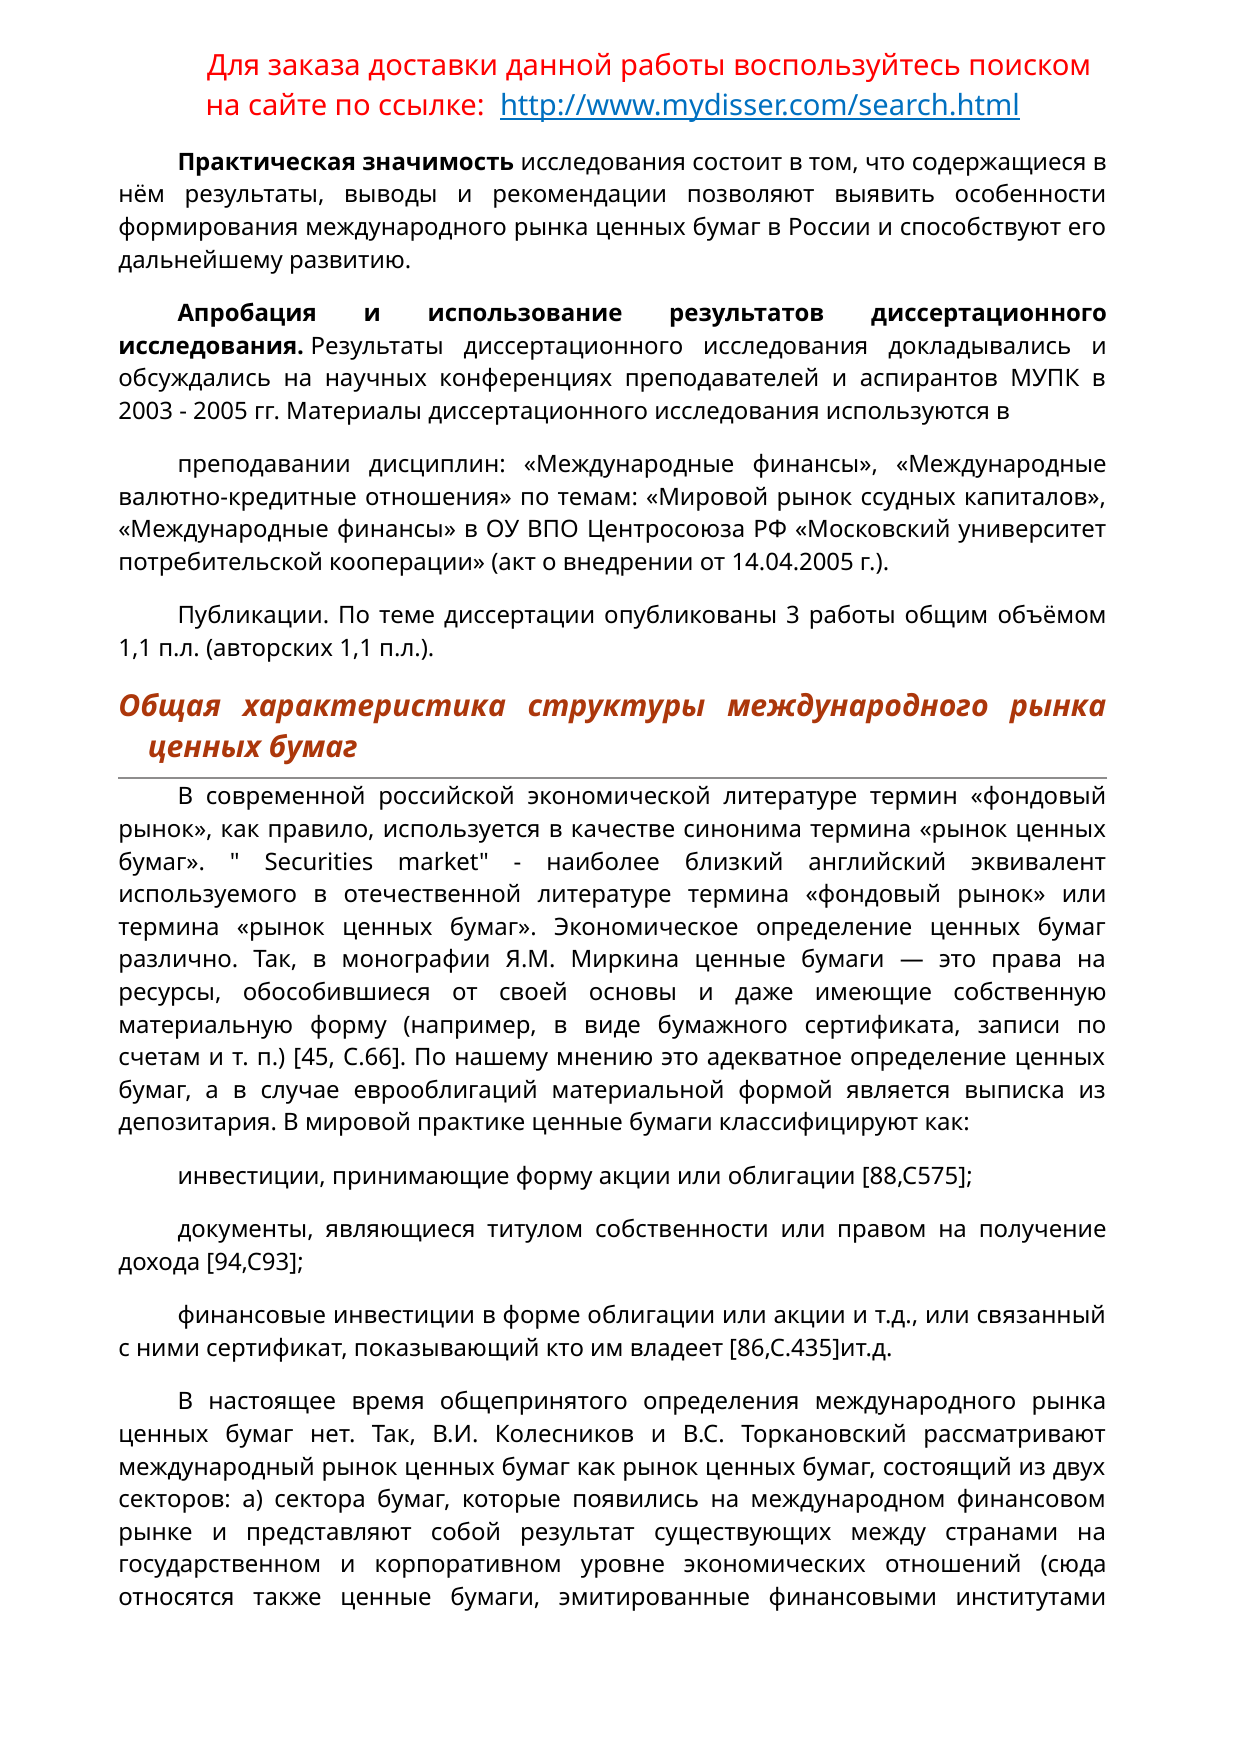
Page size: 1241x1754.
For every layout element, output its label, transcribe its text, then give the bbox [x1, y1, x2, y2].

subtitle Общая характеристика структуры международного рынка ценных бумаг [118, 684, 1107, 777]
